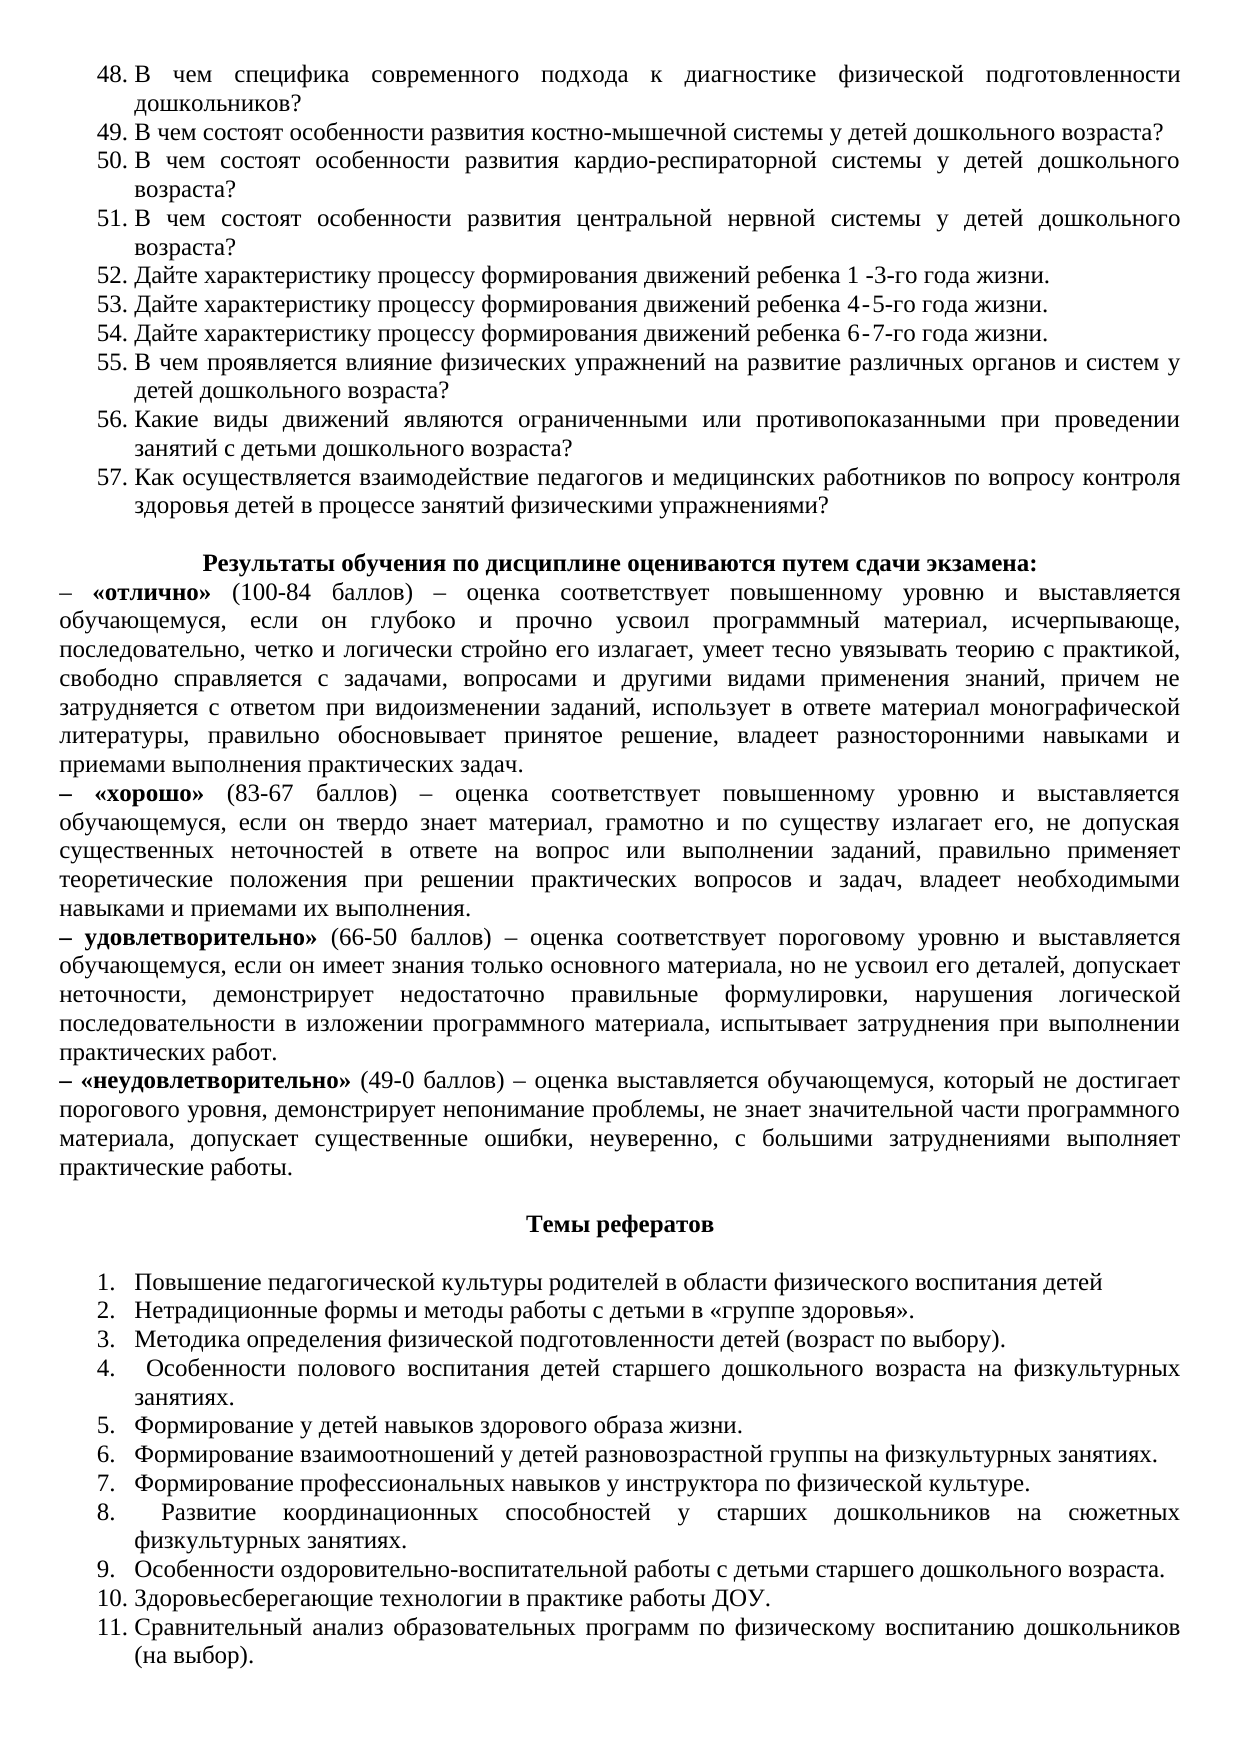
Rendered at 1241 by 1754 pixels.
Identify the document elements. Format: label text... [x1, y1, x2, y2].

list Какие виды движений являются ограниченными или противопоказанными при проведении занятий с детьми дошкольного возраста? [97, 404, 1181, 462]
text Результаты обучения по дисциплине оцениваются путем сдачи экзамена: [59, 548, 1181, 577]
list Развитие координационных способностей у старших дошкольников на сюжетных физкультурных занятиях. [97, 1497, 1181, 1554]
list Нетрадиционные формы и методы работы с детьми в «группе здоровья». [97, 1295, 1181, 1324]
text – «хорошо» (83-67 баллов) – оценка соответствует повышенному уровню и выставляется обучающемуся, если он твердо знает материал, грамотно и по существу излагает его, не допуская существенных неточностей в ответе на вопрос или выполнении заданий, правильно применяет теоретические положения при решении практических вопросов и задач, владеет необходимыми навыками и приемами их выполнения. [59, 778, 1181, 922]
text Темы рефератов [59, 1209, 1181, 1238]
list Повышение педагогической культуры родителей в области физического воспитания детей [97, 1267, 1181, 1295]
list Дайте характеристику процессу формирования движений ребенка 4-5-го года жизни. [97, 289, 1181, 318]
list Формирование профессиональных навыков у инструктора по физической культуре. [97, 1468, 1181, 1497]
list В чем специфика современного подхода к диагностике физической подготовленности дошкольников? [97, 59, 1181, 117]
text – «неудовлетворительно» (49-0 баллов) – оценка выставляется обучающемуся, который не достигает порогового уровня, демонстрирует непонимание проблемы, не знает значительной части программного материала, допускает существенные ошибки, неуверенно, с большими затруднениями выполняет практические работы. [59, 1065, 1181, 1180]
list Формирование взаимоотношений у детей разновозрастной группы на физкультурных занятиях. [97, 1439, 1181, 1468]
list В чем состоят особенности развития кардио-респираторной системы у детей дошкольного возраста? [97, 145, 1181, 203]
list Дайте характеристику процессу формирования движений ребенка 6-7-го года жизни. [97, 318, 1181, 347]
text – «отлично» (100-84 баллов) – оценка соответствует повышенному уровню и выставляется обучающемуся, если он глубоко и прочно усвоил программный материал, исчерпывающе, последовательно, четко и логически стройно его излагает, умеет тесно увязывать теорию с практикой, свободно справляется с задачами, вопросами и другими видами применения знаний, причем не затрудняется с ответом при видоизменении заданий, использует в ответе материал монографической литературы, правильно обосновывает принятое решение, владеет разносторонними навыками и приемами выполнения практических задач. [59, 577, 1181, 778]
list Особенности оздоровительно-воспитательной работы с детьми старшего дошкольного возраста. [97, 1554, 1181, 1583]
list Методика определения физической подготовленности детей (возраст по выбору). [97, 1324, 1181, 1353]
text – удовлетворительно» (66-50 баллов) – оценка соответствует пороговому уровню и выставляется обучающемуся, если он имеет знания только основного материала, но не усвоил его деталей, допускает неточности, демонстрирует недостаточно правильные формулировки, нарушения логической последовательности в изложении программного материала, испытывает затруднения при выполнении практических работ. [59, 922, 1181, 1065]
list В чем состоят особенности развития центральной нервной системы у детей дошкольного возраста? [97, 203, 1181, 260]
list Дайте характеристику процессу формирования движений ребенка 1 -3-го года жизни. [97, 260, 1181, 289]
list Как осуществляется взаимодействие педагогов и медицинских работников по вопросу контроля здоровья детей в процессе занятий физическими упражнениями? [97, 462, 1181, 519]
list В чем состоят особенности развития костно-мышечной системы у детей дошкольного возраста? [97, 117, 1181, 145]
list Сравнительный анализ образовательных программ по физическому воспитанию дошкольников (на выбор). [97, 1612, 1181, 1669]
list Особенности полового воспитания детей старшего дошкольного возраста на физкультурных занятиях. [97, 1353, 1181, 1410]
list В чем проявляется влияние физических упражнений на развитие различных органов и систем у детей дошкольного возраста? [97, 347, 1181, 404]
list Здоровьесберегающие технологии в практике работы ДОУ. [97, 1583, 1181, 1612]
list Формирование у детей навыков здорового образа жизни. [97, 1410, 1181, 1439]
